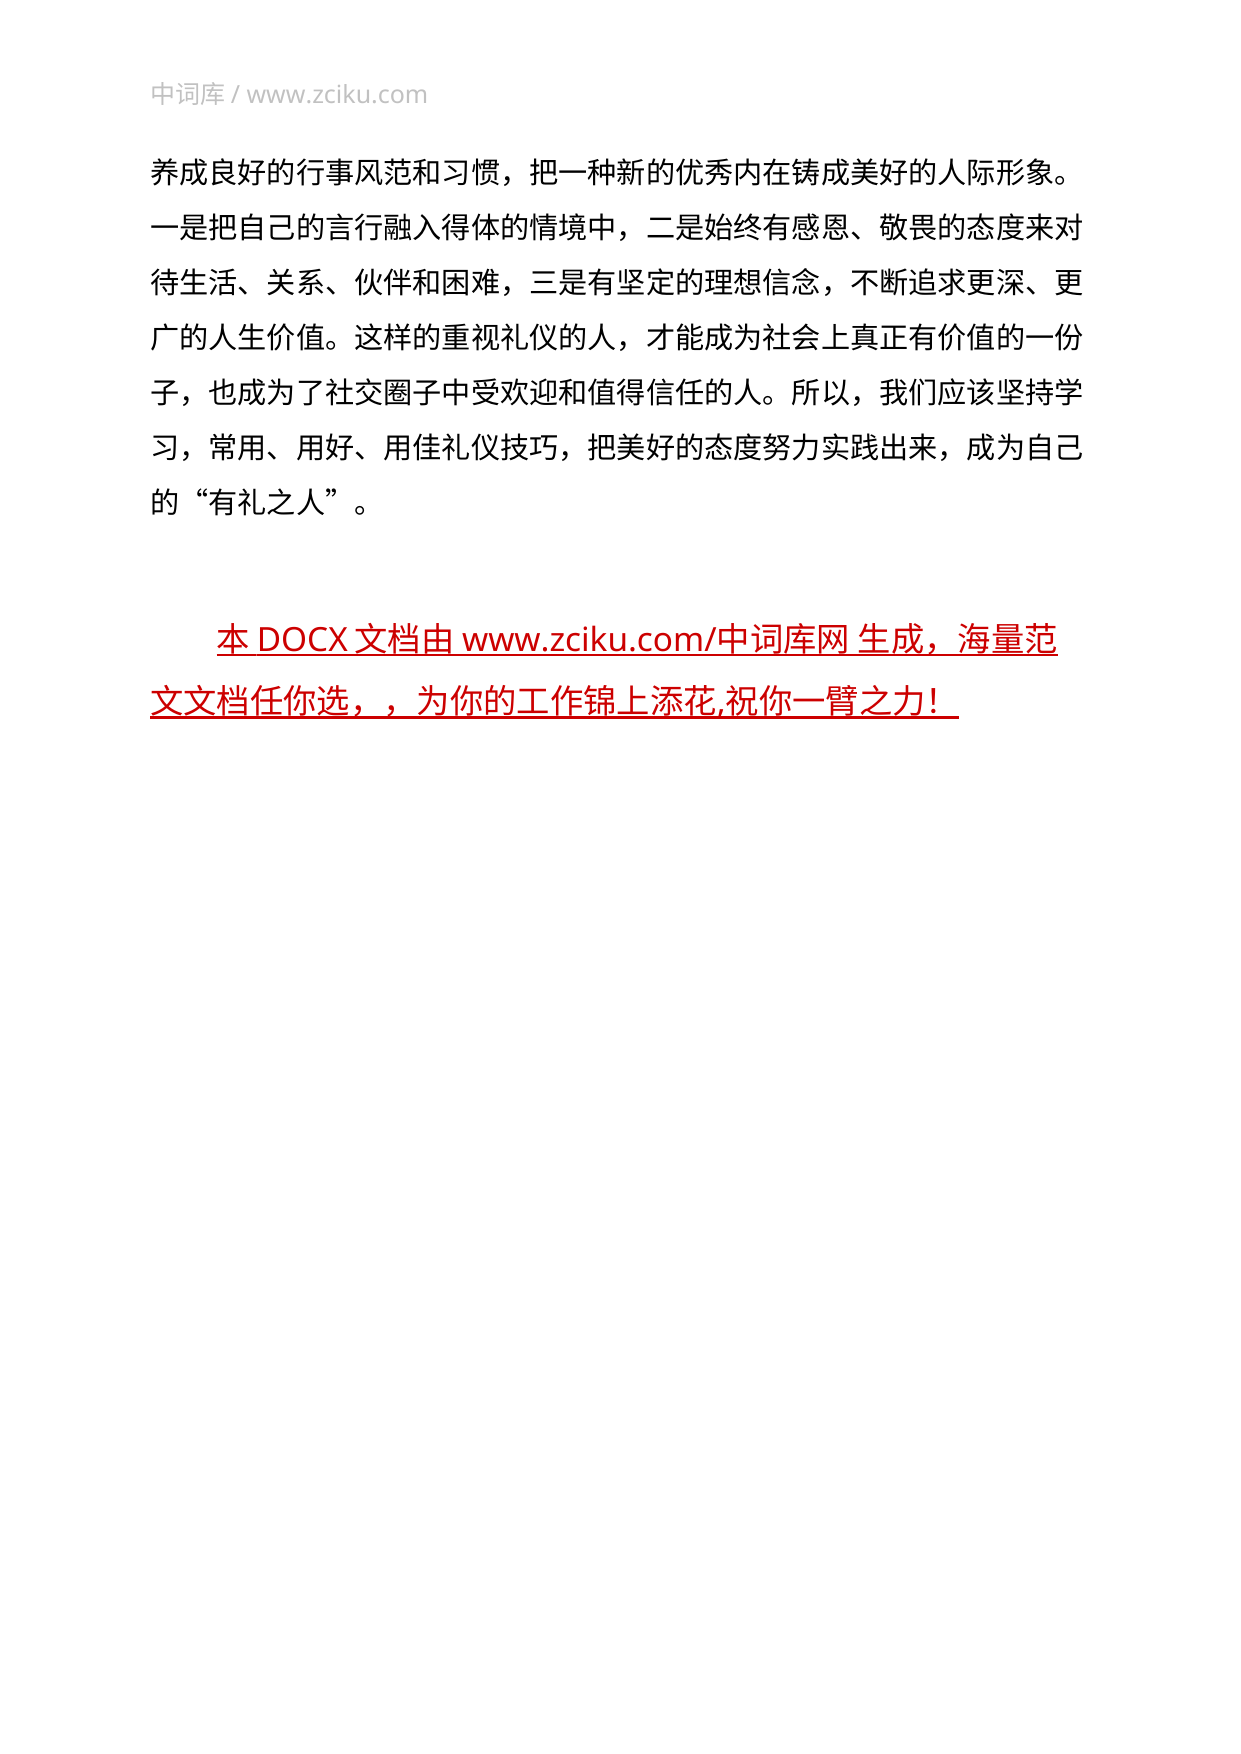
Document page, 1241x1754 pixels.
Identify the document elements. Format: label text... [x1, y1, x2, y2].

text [150, 150, 1090, 522]
text 本DOCX文档由 www.zciku.com/中词库网 生成，海量范文文档任你选，，为你的工作锦上添花,祝你一臂之力！ [150, 612, 1090, 724]
